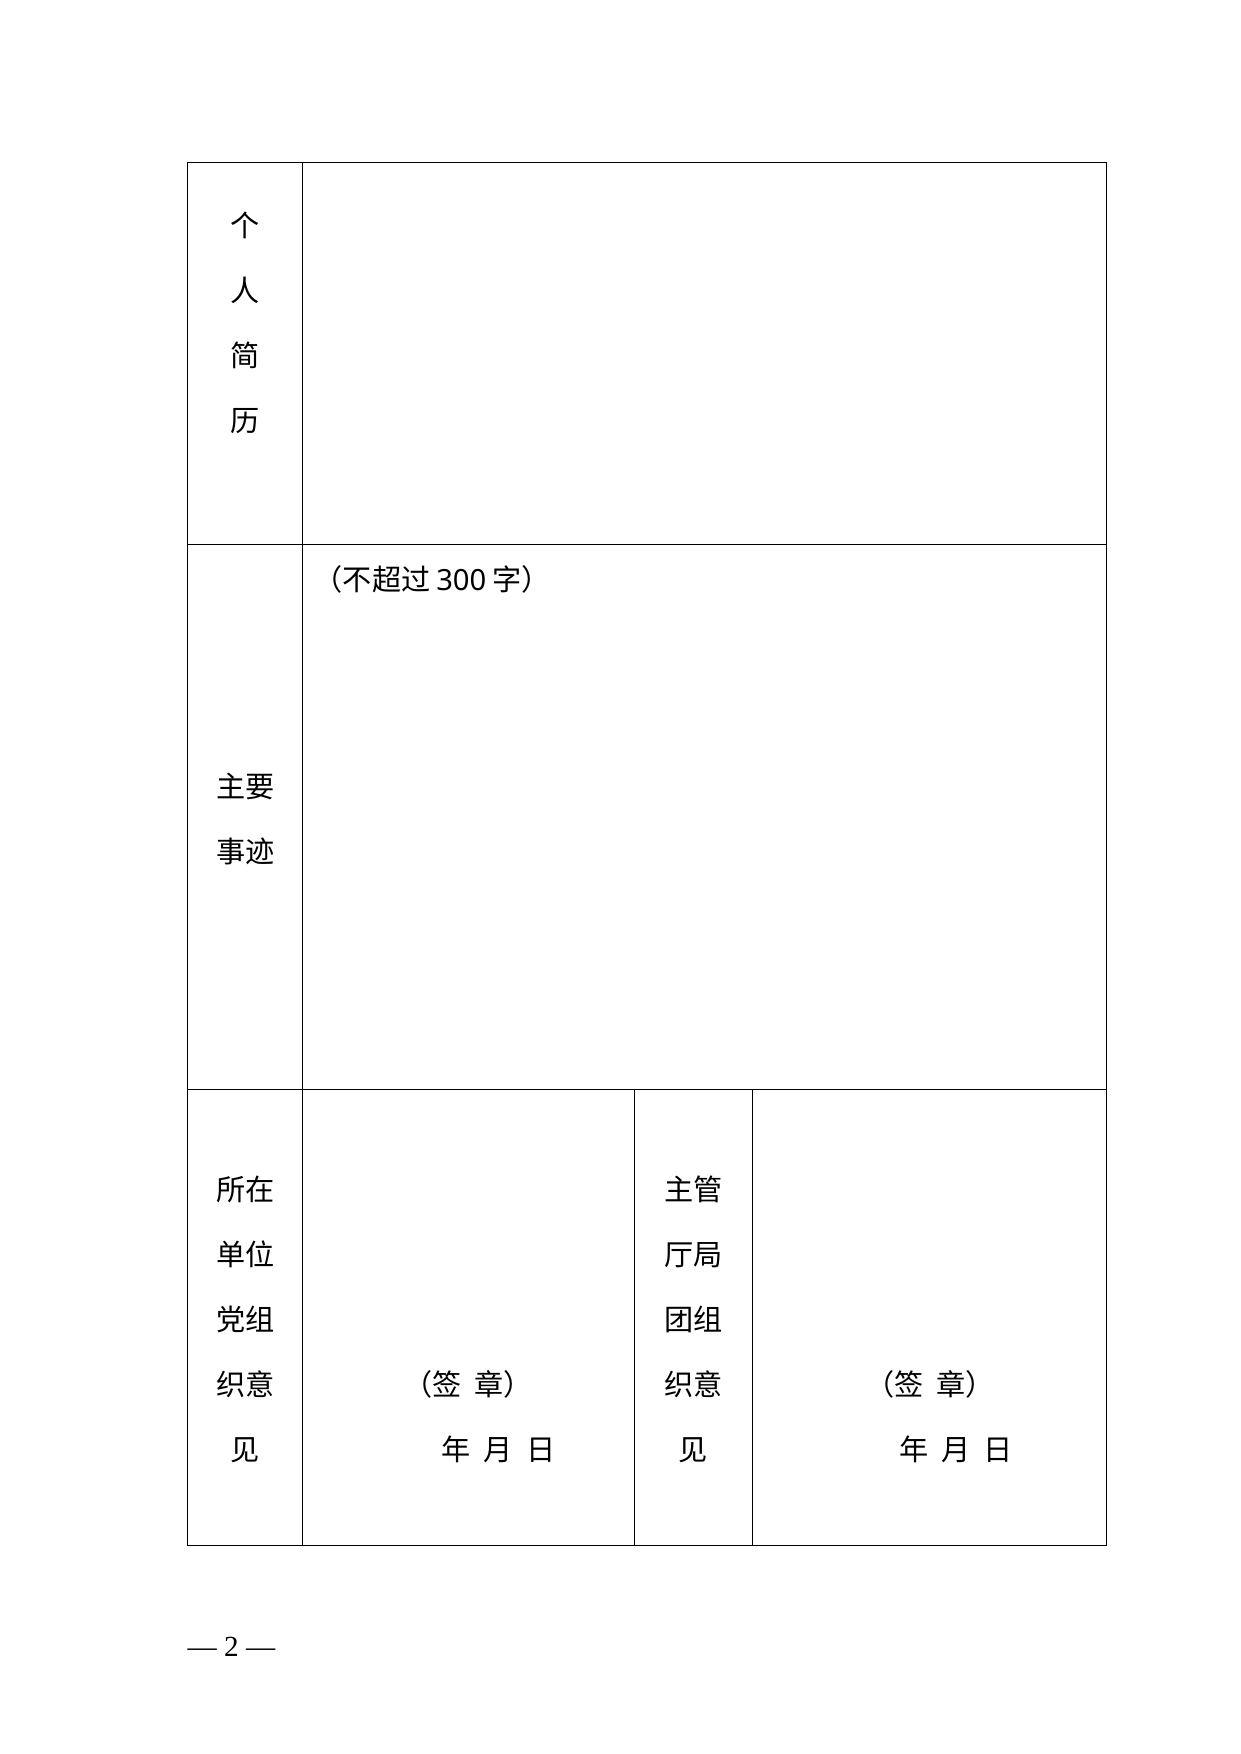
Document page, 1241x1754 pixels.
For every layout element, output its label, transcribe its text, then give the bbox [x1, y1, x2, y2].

table_cell 主要 事迹 [188, 545, 302, 1089]
table_cell 主管 厅局 团组 织意 见 [635, 1090, 752, 1545]
table_cell [303, 163, 1106, 544]
table_cell （签 章） 年 月 日 [753, 1090, 1106, 1545]
table_cell （不超过300字） [303, 545, 1106, 1089]
table_cell 个 人 简 历 [188, 163, 302, 544]
table_cell （签 章） 年 月 日 [303, 1090, 634, 1545]
table_cell 所在 单位 党组 织意 见 [188, 1090, 302, 1545]
